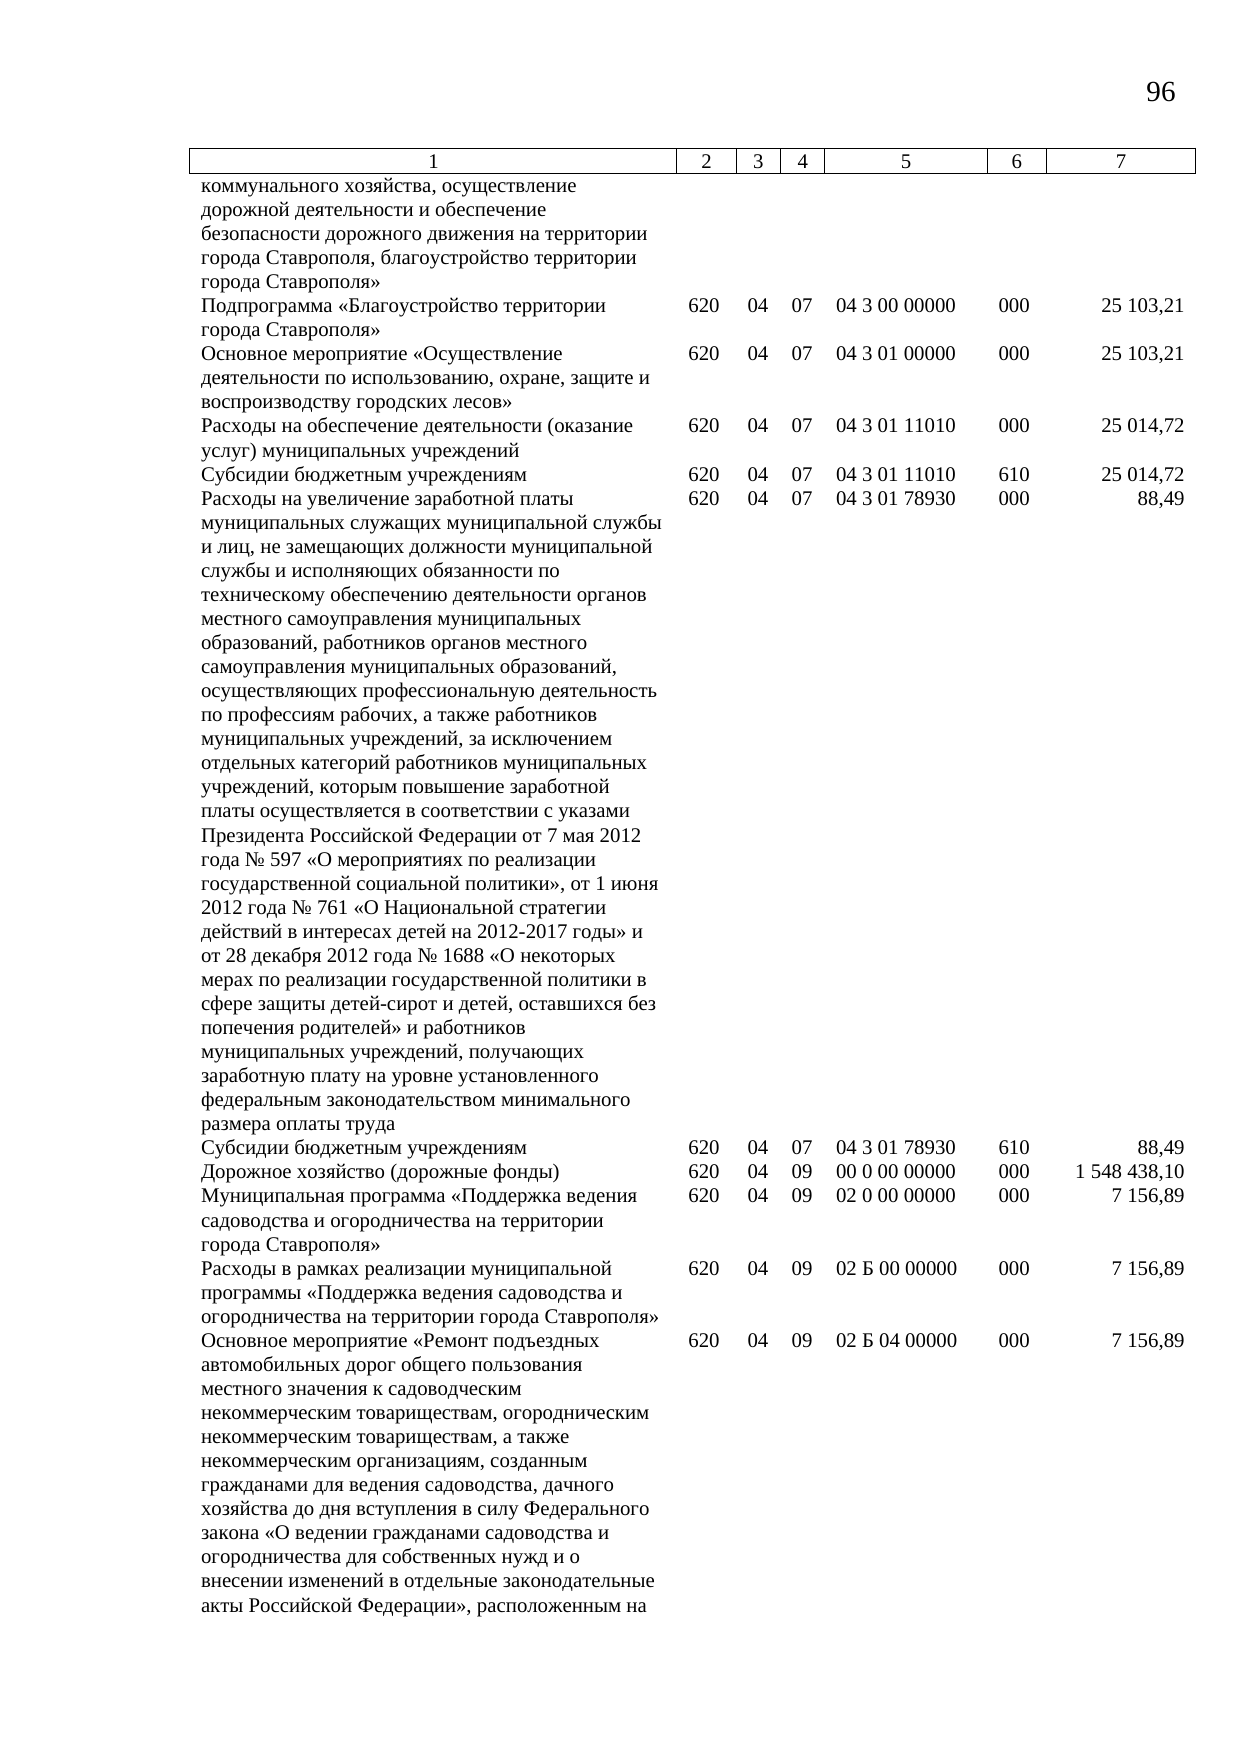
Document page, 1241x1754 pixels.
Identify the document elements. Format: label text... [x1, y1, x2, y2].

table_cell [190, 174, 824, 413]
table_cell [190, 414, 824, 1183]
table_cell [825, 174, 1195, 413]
table_header 6 [988, 149, 1046, 173]
table_header 5 [825, 149, 987, 173]
table_header 7 [1047, 149, 1195, 173]
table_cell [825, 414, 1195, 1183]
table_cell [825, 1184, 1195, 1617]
table_header 3 [737, 149, 780, 173]
table_header 4 [781, 149, 824, 173]
table_header 2 [677, 149, 736, 173]
table_header 1 [190, 149, 676, 173]
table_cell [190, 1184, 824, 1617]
